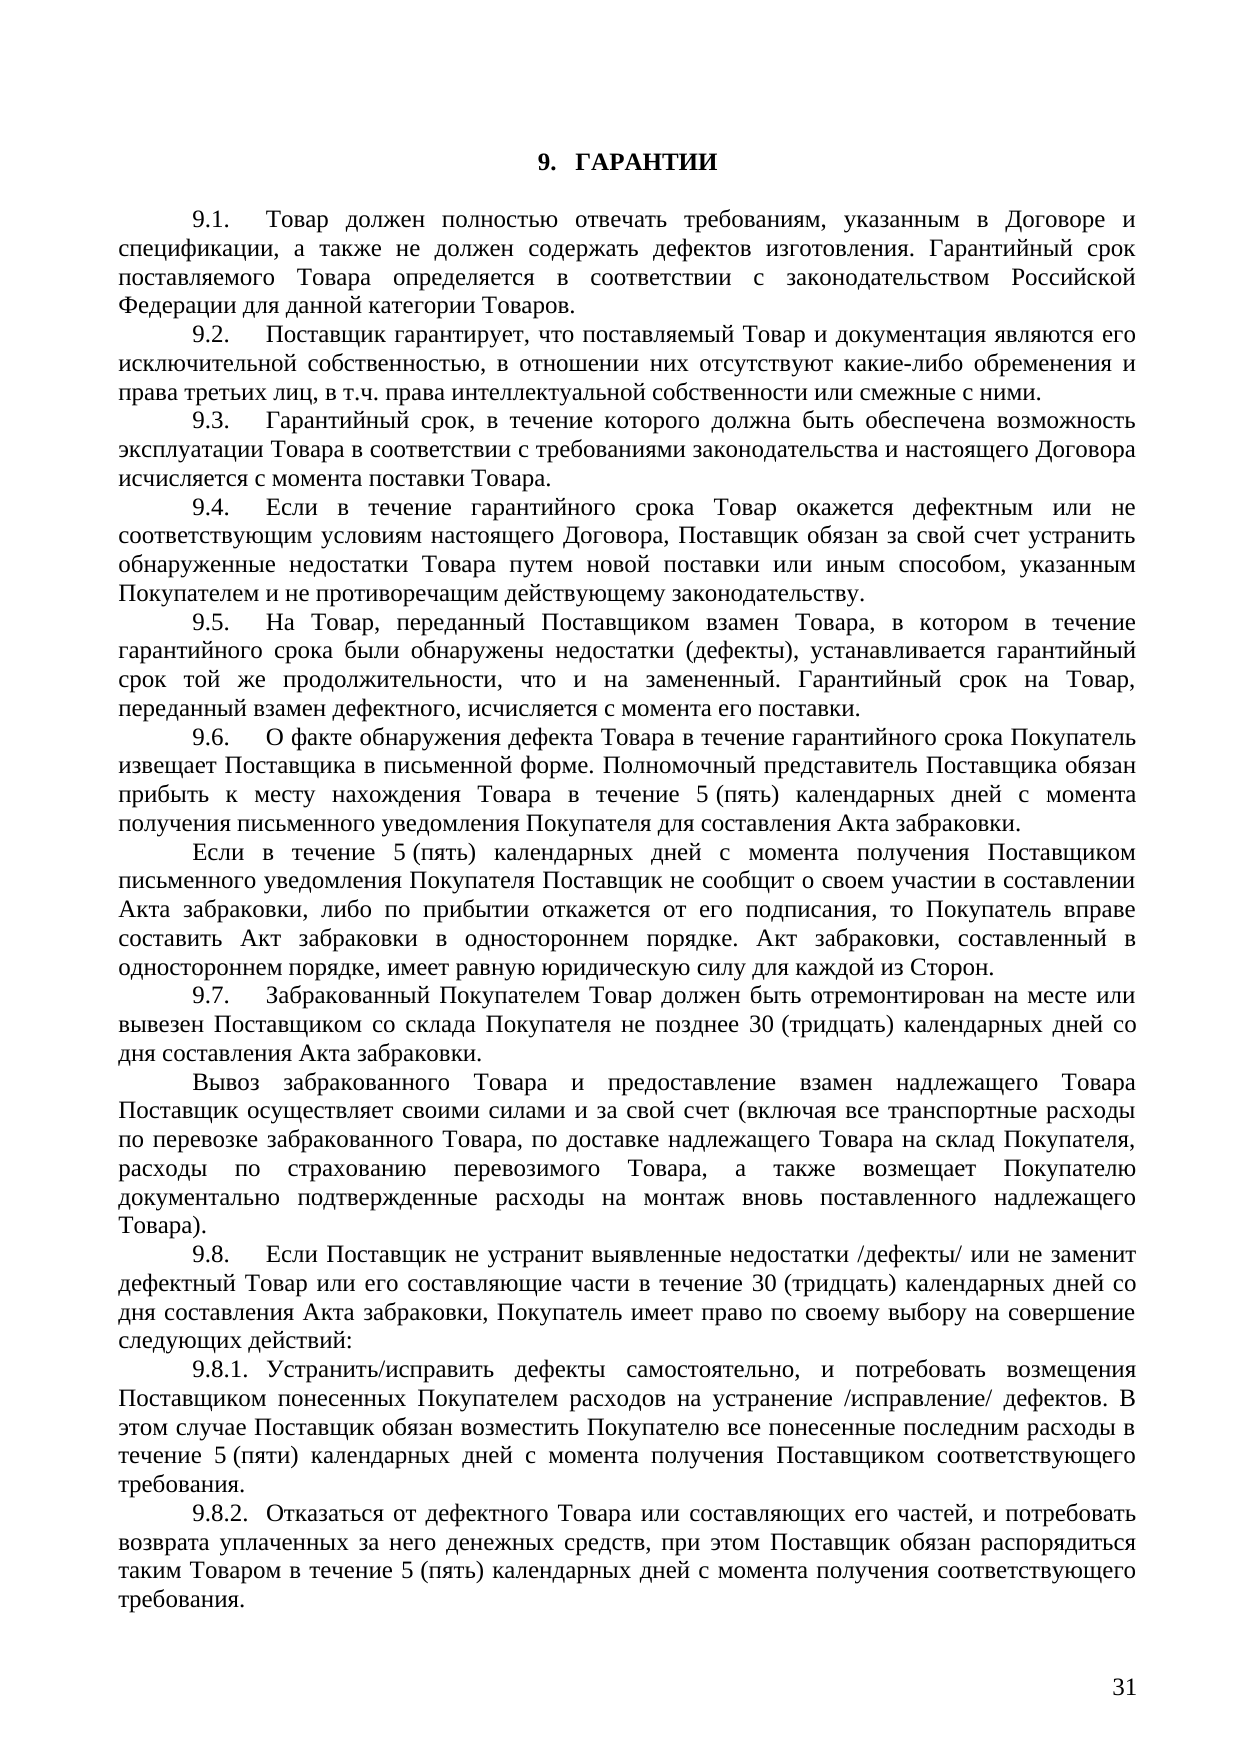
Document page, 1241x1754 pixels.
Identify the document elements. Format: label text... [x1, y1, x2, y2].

text 9.8.1. Устранить/исправить дефекты самостоятельно, и потребовать возмещения Поставщиком понесенных Покупателем расходов на устранение /исправление/ дефектов. В этом случае Поставщик обязан возместить Покупателю все понесенные последним расходы в течение 5 (пяти) календарных дней с момента получения Поставщиком соответствующего требования. [118, 1354, 1137, 1498]
list Товар должен полностью отвечать требованиям, указанным в Договоре и спецификации, а также не должен содержать дефектов изготовления. Гарантийный срок поставляемого Товара определяется в соответствии с законодательством Российской Федерации для данной категории Товаров. [118, 204, 1137, 319]
list Гарантийный срок, в течение которого должна быть обеспечена возможность эксплуатации Товара в соответствии с требованиями законодательства и настоящего Договора исчисляется с момента поставки Товара. [118, 406, 1137, 492]
list ГАРАНТИИ [118, 147, 1137, 176]
list На Товар, переданный Поставщиком взамен Товара, в котором в течение гарантийного срока были обнаружены недостатки (дефекты), устанавливается гарантийный срок той же продолжительности, что и на замененный. Гарантийный срок на Товар, переданный взамен дефектного, исчисляется с момента его поставки. [118, 607, 1137, 722]
list Если Поставщик не устранит выявленные недостатки /дефекты/ или не заменит дефектный Товар или его составляющие части в течение 30 (тридцать) календарных дней со дня составления Акта забраковки, Покупатель имеет право по своему выбору на совершение следующих действий: [118, 1239, 1137, 1354]
text 9.8.2. Отказаться от дефектного Товара или составляющих его частей, и потребовать возврата уплаченных за него денежных средств, при этом Поставщик обязан распорядиться таким Товаром в течение 5 (пять) календарных дней с момента получения соответствующего требования. [118, 1498, 1137, 1613]
list Если в течение гарантийного срока Товар окажется дефектным или не соответствующим условиям настоящего Договора, Поставщик обязан за свой счет устранить обнаруженные недостатки Товара путем новой поставки или иным способом, указанным Покупателем и не противоречащим действующему законодательству. [118, 492, 1137, 607]
text Если в течение 5 (пять) календарных дней с момента получения Поставщиком письменного уведомления Покупателя Поставщик не сообщит о своем участии в составлении Акта забраковки, либо по прибытии откажется от его подписания, то Покупатель вправе составить Акт забраковки в одностороннем порядке. Акт забраковки, составленный в одностороннем порядке, имеет равную юридическую силу для каждой из Сторон. [118, 837, 1137, 981]
list Поставщик гарантирует, что поставляемый Товар и документация являются его исключительной собственностью, в отношении них отсутствуют какие-либо обременения и права третьих лиц, в т.ч. права интеллектуальной собственности или смежные с ними. [118, 319, 1137, 406]
list Забракованный Покупателем Товар должен быть отремонтирован на месте или вывезен Поставщиком со склада Покупателя не позднее 30 (тридцать) календарных дней со дня составления Акта забраковки. [118, 981, 1137, 1067]
list О факте обнаружения дефекта Товара в течение гарантийного срока Покупатель извещает Поставщика в письменной форме. Полномочный представитель Поставщика обязан прибыть к месту нахождения Товара в течение 5 (пять) календарных дней с момента получения письменного уведомления Покупателя для составления Акта забраковки. [118, 722, 1137, 837]
text Вывоз забракованного Товара и предоставление взамен надлежащего Товара Поставщик осуществляет своими силами и за свой счет (включая все транспортные расходы по перевозке забракованного Товара, по доставке надлежащего Товара на склад Покупателя, расходы по страхованию перевозимого Товара, а также возмещает Покупателю документально подтвержденные расходы на монтаж вновь поставленного надлежащего Товара). [118, 1067, 1137, 1239]
